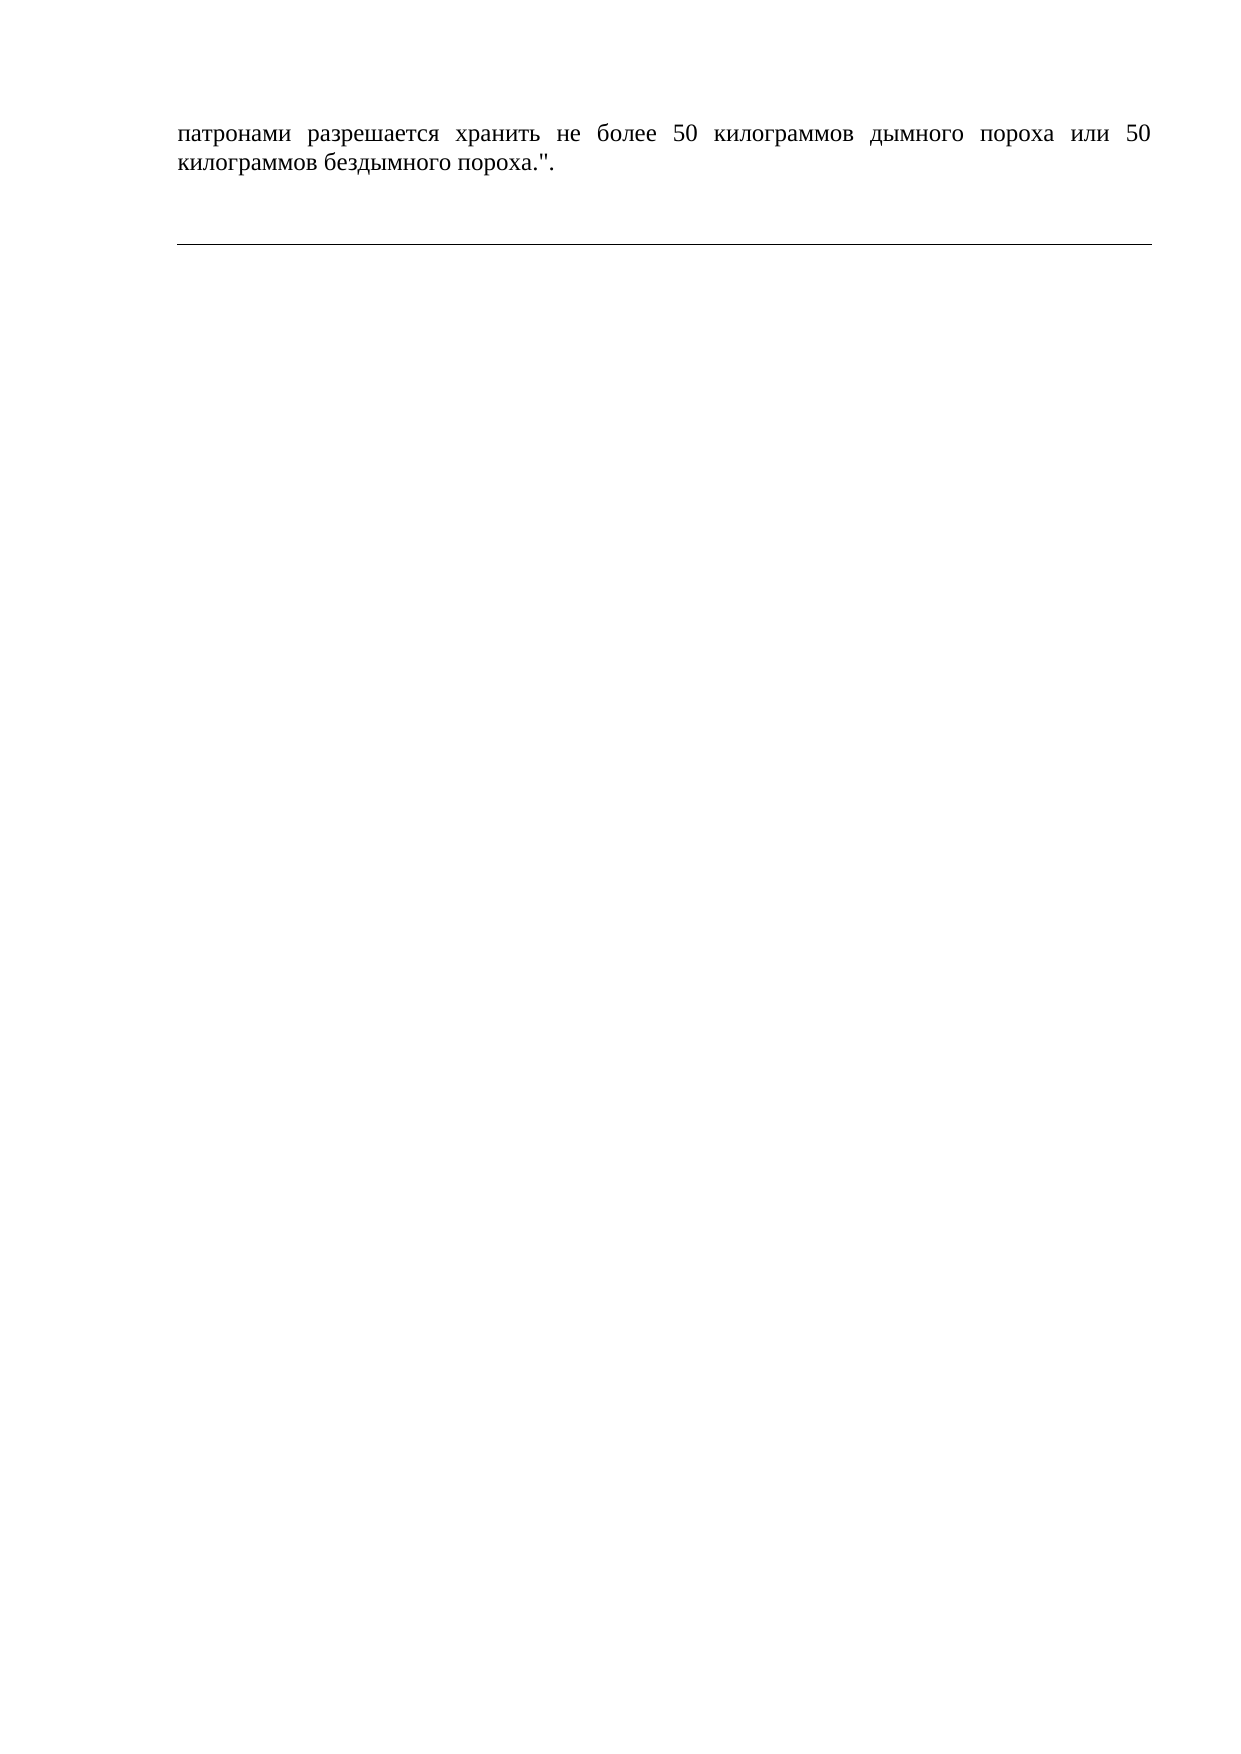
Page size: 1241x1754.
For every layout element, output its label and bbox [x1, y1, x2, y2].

text [177, 118, 1152, 176]
